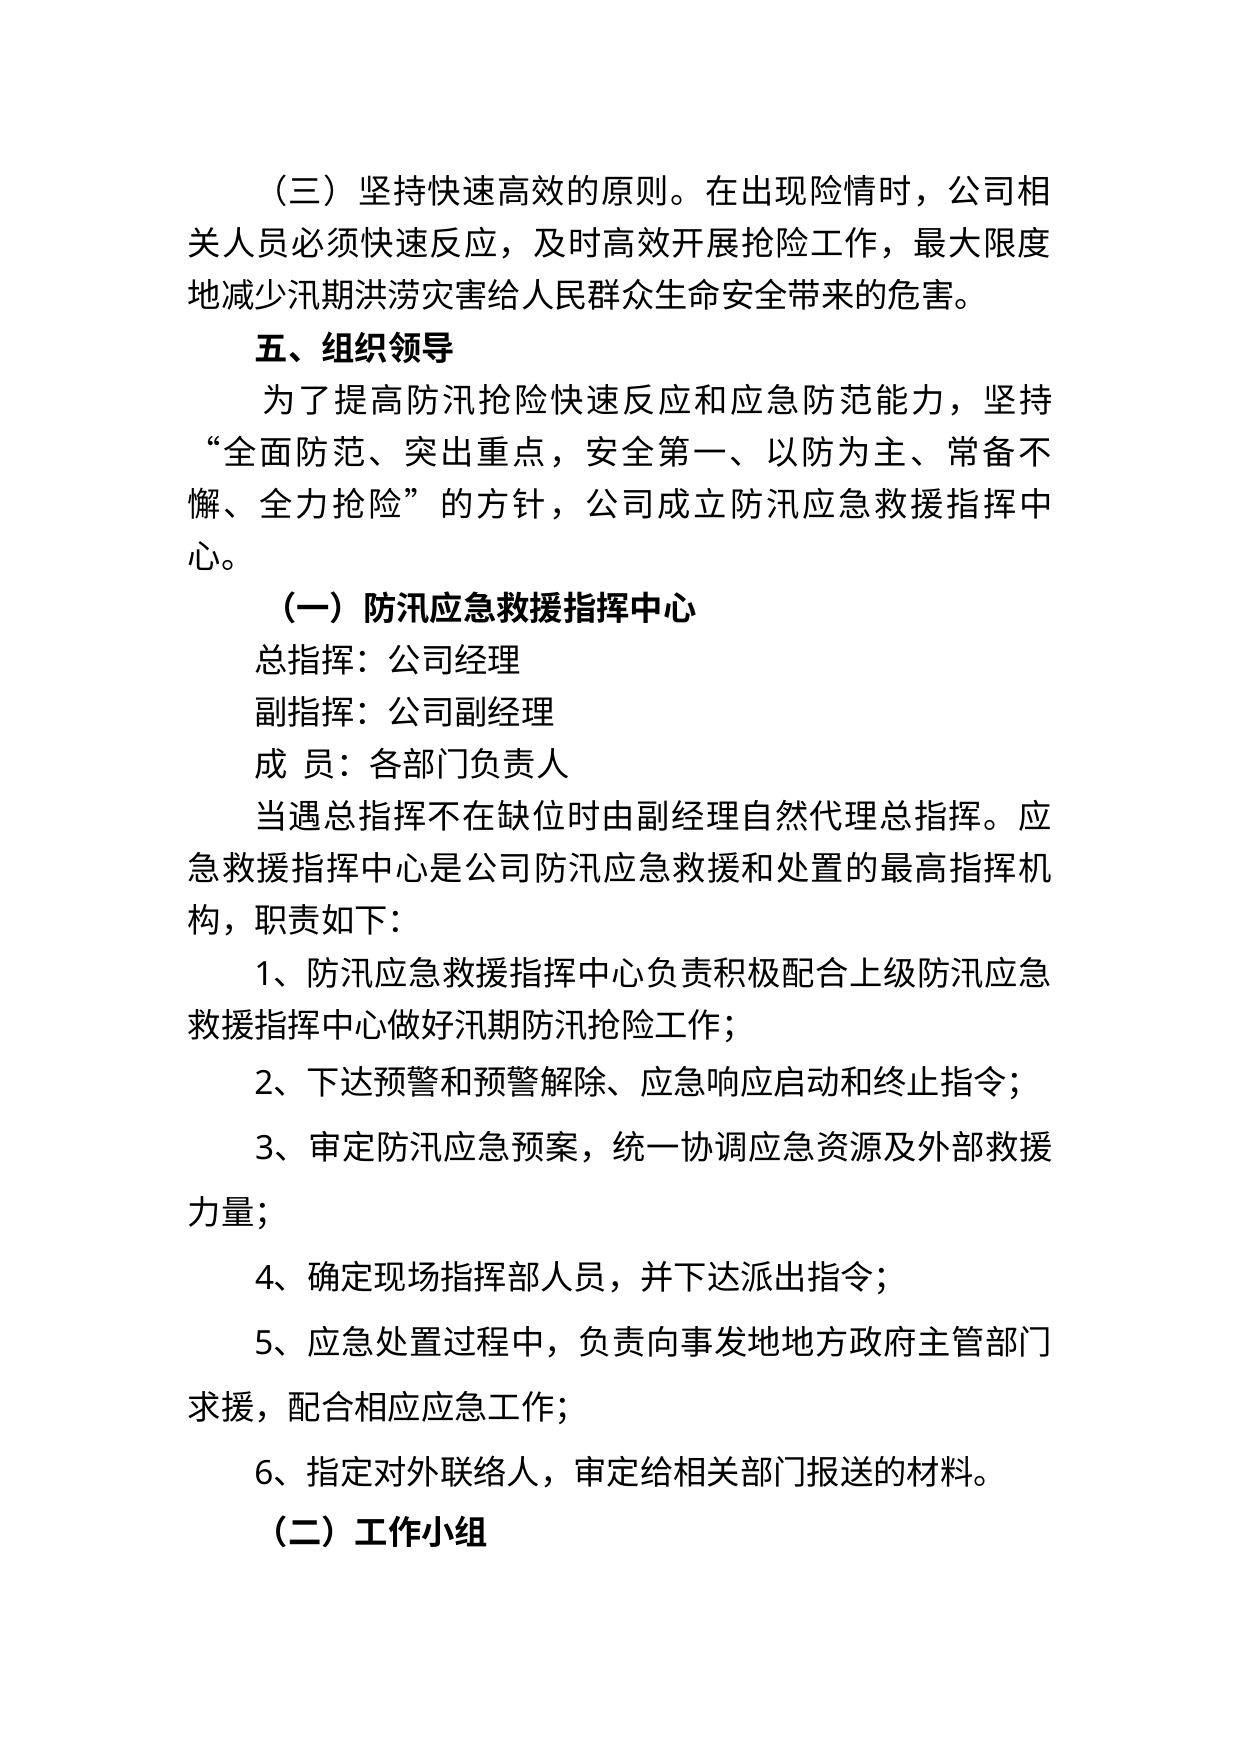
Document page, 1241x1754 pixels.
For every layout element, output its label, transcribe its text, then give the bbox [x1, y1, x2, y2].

list 成 员：各部门负责人 [187, 735, 1053, 787]
text 为了提高防汛抢险快速反应和应急防范能力，坚持“全面防范、突出重点，安全第一、以防为主、常备不懈、全力抢险”的方针，公司成立防汛应急救援指挥中心。 [187, 370, 1053, 579]
text 五、组织领导 [187, 318, 1053, 370]
text 2、下达预警和预警解除、应急响应启动和终止指令； [187, 1047, 1053, 1112]
list 防汛应急救援指挥中心负责积极配合上级防汛应急救援指挥中心做好汛期防汛抢险工作； [187, 943, 1053, 1047]
list 防汛应急救援指挥中心 [187, 579, 1053, 631]
list 副指挥：公司副经理 [187, 683, 1053, 735]
text 当遇总指挥不在缺位时由副经理自然代理总指挥。应急救援指挥中心是公司防汛应急救援和处置的最高指挥机构，职责如下： [187, 787, 1053, 943]
list 总指挥：公司经理 [187, 631, 1053, 683]
text 3、审定防汛应急预案，统一协调应急资源及外部救援力量； [187, 1112, 1053, 1242]
text （三）坚持快速高效的原则。在出现险情时，公司相关人员必须快速反应，及时高效开展抢险工作，最大限度地减少汛期洪涝灾害给人民群众生命安全带来的危害。 [187, 162, 1053, 318]
text （二）工作小组 [187, 1502, 1053, 1554]
text 4、确定现场指挥部人员，并下达派出指令； [187, 1242, 1053, 1307]
text 5、应急处置过程中，负责向事发地地方政府主管部门求援，配合相应应急工作； [187, 1307, 1053, 1437]
text 6、指定对外联络人，审定给相关部门报送的材料。 [187, 1437, 1053, 1502]
